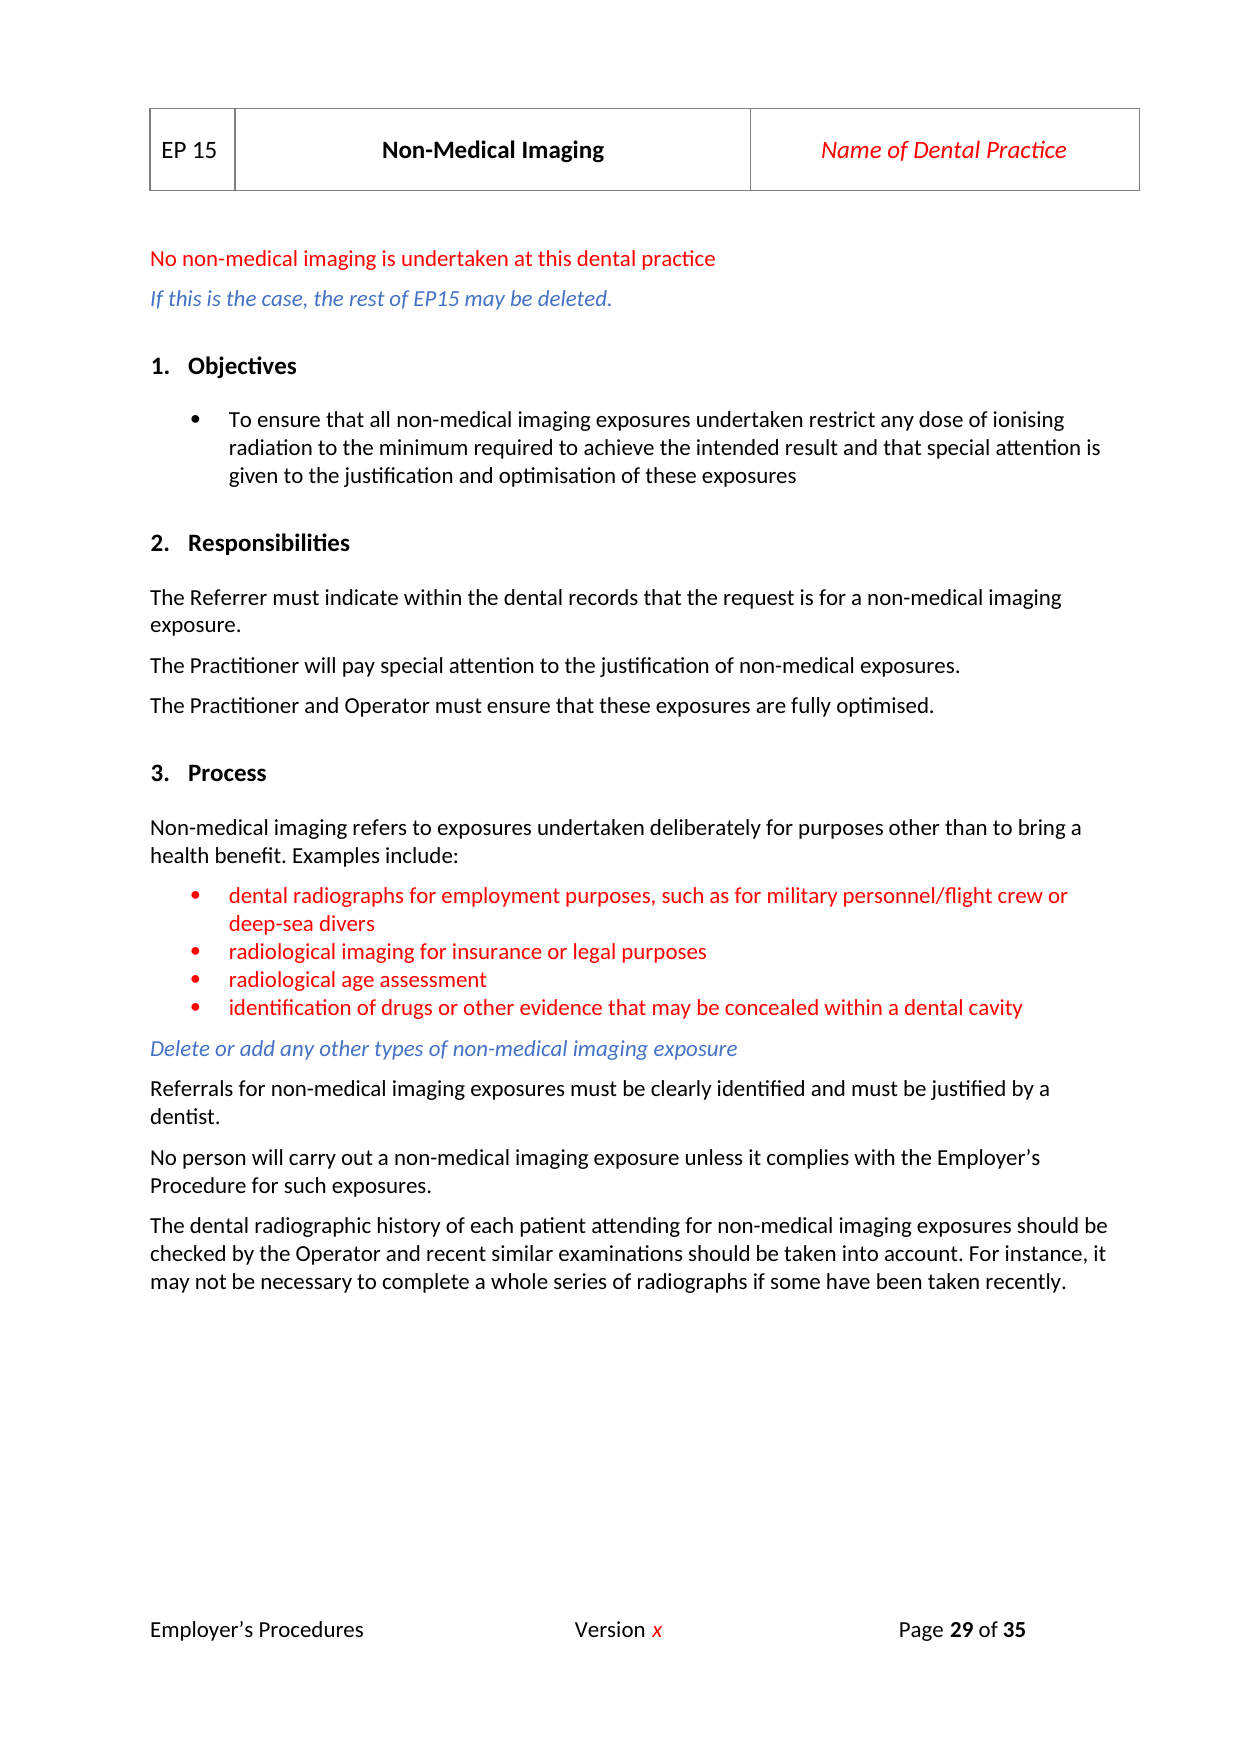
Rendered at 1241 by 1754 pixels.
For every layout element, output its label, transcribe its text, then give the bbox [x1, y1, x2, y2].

text Referrals for non-medical imaging exposures must be clearly identified and must be justified by a dentist. [150, 1074, 1122, 1130]
table_header EP 15 [151, 109, 234, 190]
text dental radiographs for employment purposes, such as for military personnel/flight crew or deep-sea divers [191, 881, 1122, 937]
subtitle Responsibilities [150, 527, 1122, 558]
text identification of drugs or other evidence that may be concealed within a dental cavity [191, 993, 1122, 1021]
text The dental radiographic history of each patient attending for non-medical imaging exposures should be checked by the Operator and recent similar examinations should be taken into account. For instance, it may not be necessary to complete a whole series of radiographs if some have been taken recently. [150, 1211, 1122, 1296]
text The Referrer must indicate within the dental records that the request is for a non-medical imaging exposure. [150, 583, 1122, 639]
text If this is the case, the rest of EP15 may be deleted. [150, 284, 1122, 312]
subtitle Process [150, 757, 1122, 788]
text Non-medical imaging refers to exposures undertaken deliberately for purposes other than to bring a health benefit. Examples include: [150, 813, 1122, 869]
table_header Name of Dental Practice [751, 109, 1139, 190]
text The Practitioner will pay special attention to the justification of non-medical exposures. [150, 651, 1122, 679]
text No person will carry out a non-medical imaging exposure unless it complies with the Employer’s Procedure for such exposures. [150, 1143, 1122, 1199]
text Delete or add any other types of non-medical imaging exposure [150, 1034, 1122, 1062]
text To ensure that all non-medical imaging exposures undertaken restrict any dose of ionising radiation to the minimum required to achieve the intended result and that special attention is given to the justification and optimisation of these exposures [191, 406, 1122, 489]
text radiological imaging for insurance or legal purposes [191, 937, 1122, 965]
text radiological age assessment [191, 965, 1122, 993]
subtitle Objectives [151, 350, 1122, 381]
text The Practitioner and Operator must ensure that these exposures are fully optimised. [150, 692, 1122, 720]
table_header Non-Medical Imaging [236, 109, 750, 190]
text No non-medical imaging is undertaken at this dental practice [150, 244, 1122, 272]
